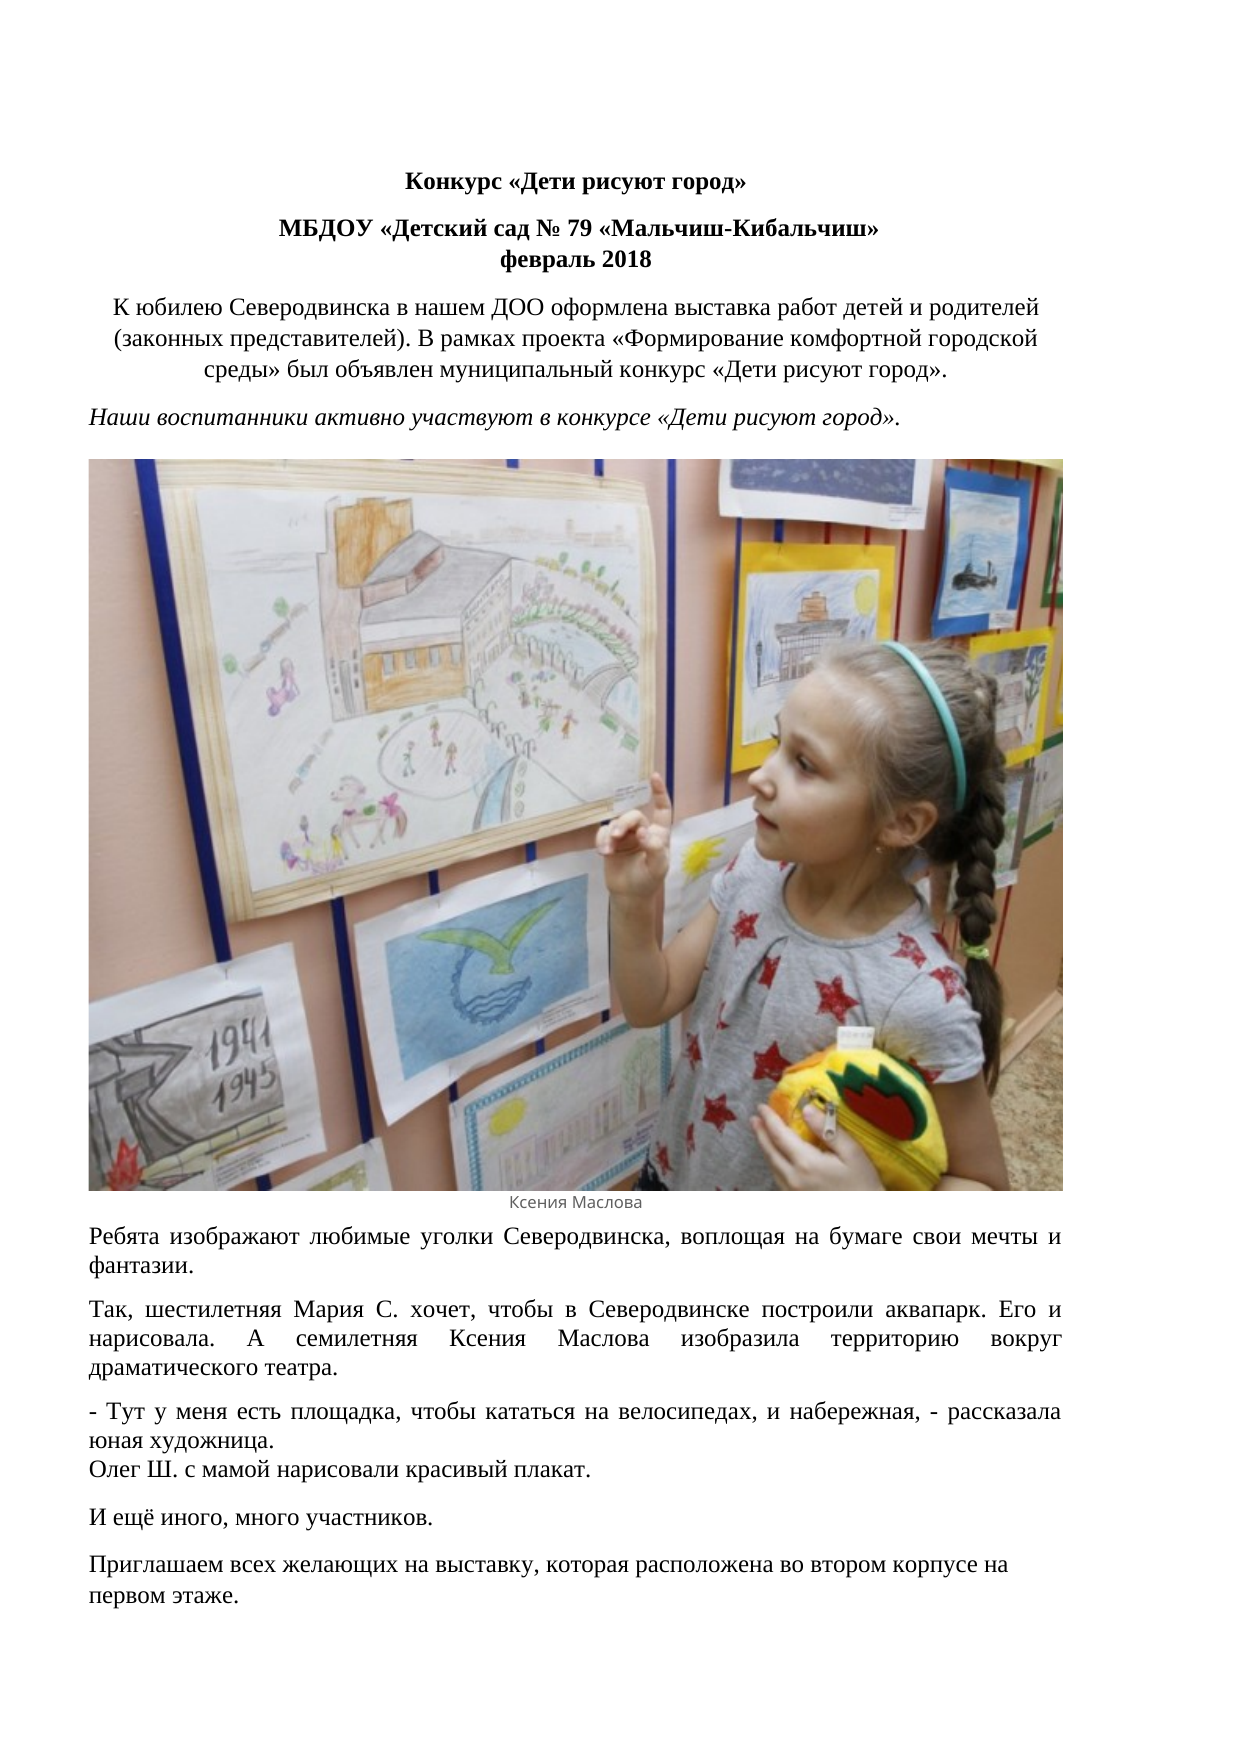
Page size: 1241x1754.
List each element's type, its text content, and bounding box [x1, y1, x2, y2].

text Ребята изображают любимые уголки Северодвинска, воплощая на бумаге свои мечты и фантазии. [88, 1221, 1063, 1279]
text Так, шестилетняя Мария С. хочет, чтобы в Северодвинске построили аквапарк. Его и нарисовала. А семилетняя Ксения Маслова изобразила территорию вокруг драматического театра. [88, 1294, 1063, 1381]
text МБДОУ «Детский сад № 79 «Мальчиш-Кибальчиш» февраль 2018 [88, 213, 1063, 273]
text Приглашаем всех желающих на выставку, которая расположена во втором корпусе на первом этаже. [88, 1549, 1063, 1609]
table_cell Ксения Маслова [89, 1191, 1063, 1221]
text И ещё иного, много участников. [88, 1502, 1063, 1530]
text К юбилею Северодвинска в нашем ДОО оформлена выставка работ детей и родителей (законных представителей). В рамках проекта «Формирование комфортной городской среды» был объявлен муниципальный конкурс «Дети рисуют город». [88, 292, 1063, 383]
text Олег Ш. с мамой нарисовали красивый плакат. [88, 1454, 1063, 1483]
text - Тут у меня есть площадка, чтобы кататься на велосипедах, и набережная, - рассказала юная художница. [88, 1396, 1063, 1454]
text Конкурс «Дети рисуют город» [88, 166, 1063, 194]
table_header Наши воспитанники активно участвуют в конкурсе «Дети рисуют город». [89, 402, 1063, 459]
picture [88, 459, 1063, 1191]
